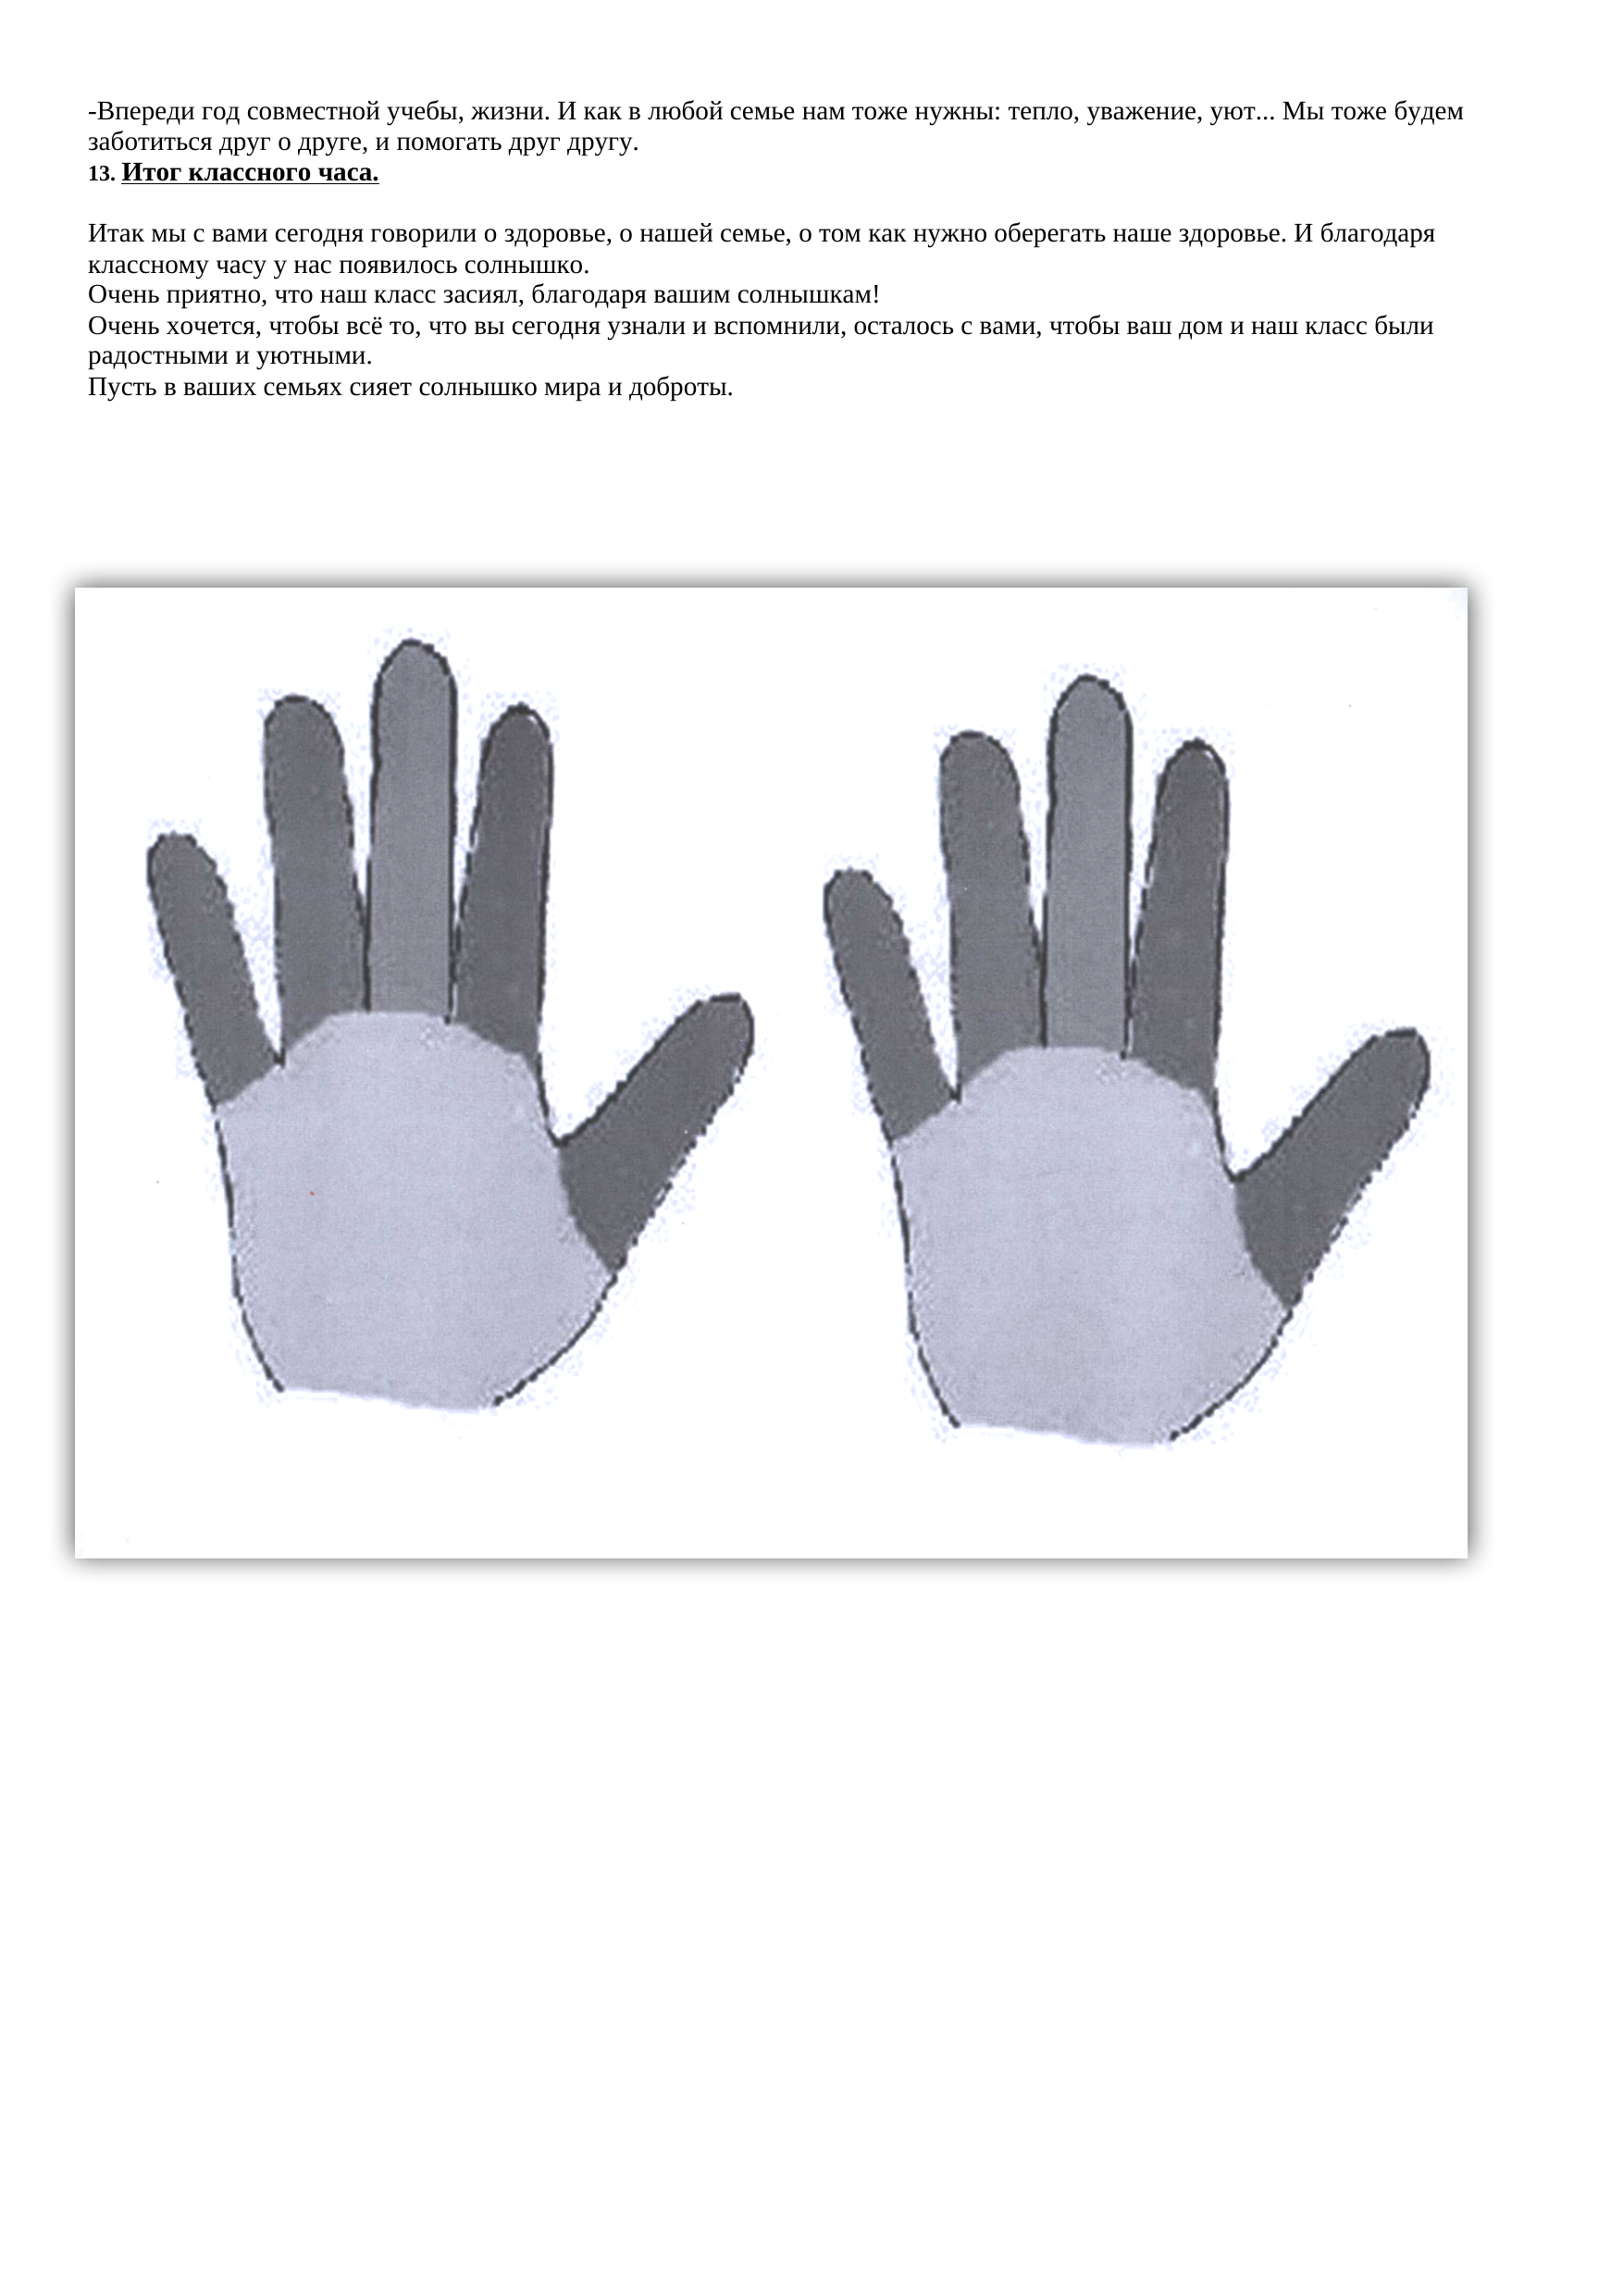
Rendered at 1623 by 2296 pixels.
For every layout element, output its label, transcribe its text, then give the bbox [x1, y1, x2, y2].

list Итог классного часа. [88, 156, 1530, 187]
text -Впереди год совместной учебы, жизни. И как в любой семье нам тоже нужны: тепло, уважение, уют... Мы тоже будем заботиться друг о друге, и помогать друг другу. [88, 95, 1499, 156]
text Пусть в ваших семьях сияет солнышко мира и доброты. [88, 371, 1530, 402]
text Очень приятно, что наш класс засиял, благодаря вашим солнышкам! [88, 279, 1530, 309]
text Очень хочется, чтобы всё то, что вы сегодня узнали и вспомнили, осталось с вами, чтобы ваш дом и наш класс были радостными и уютными. [88, 309, 1499, 371]
text Итак мы с вами сегодня говорили о здоровье, о нашей семье, о том как нужно оберегать наше здоровье. И благодаря классному часу у нас появилось солнышко. [88, 218, 1499, 279]
